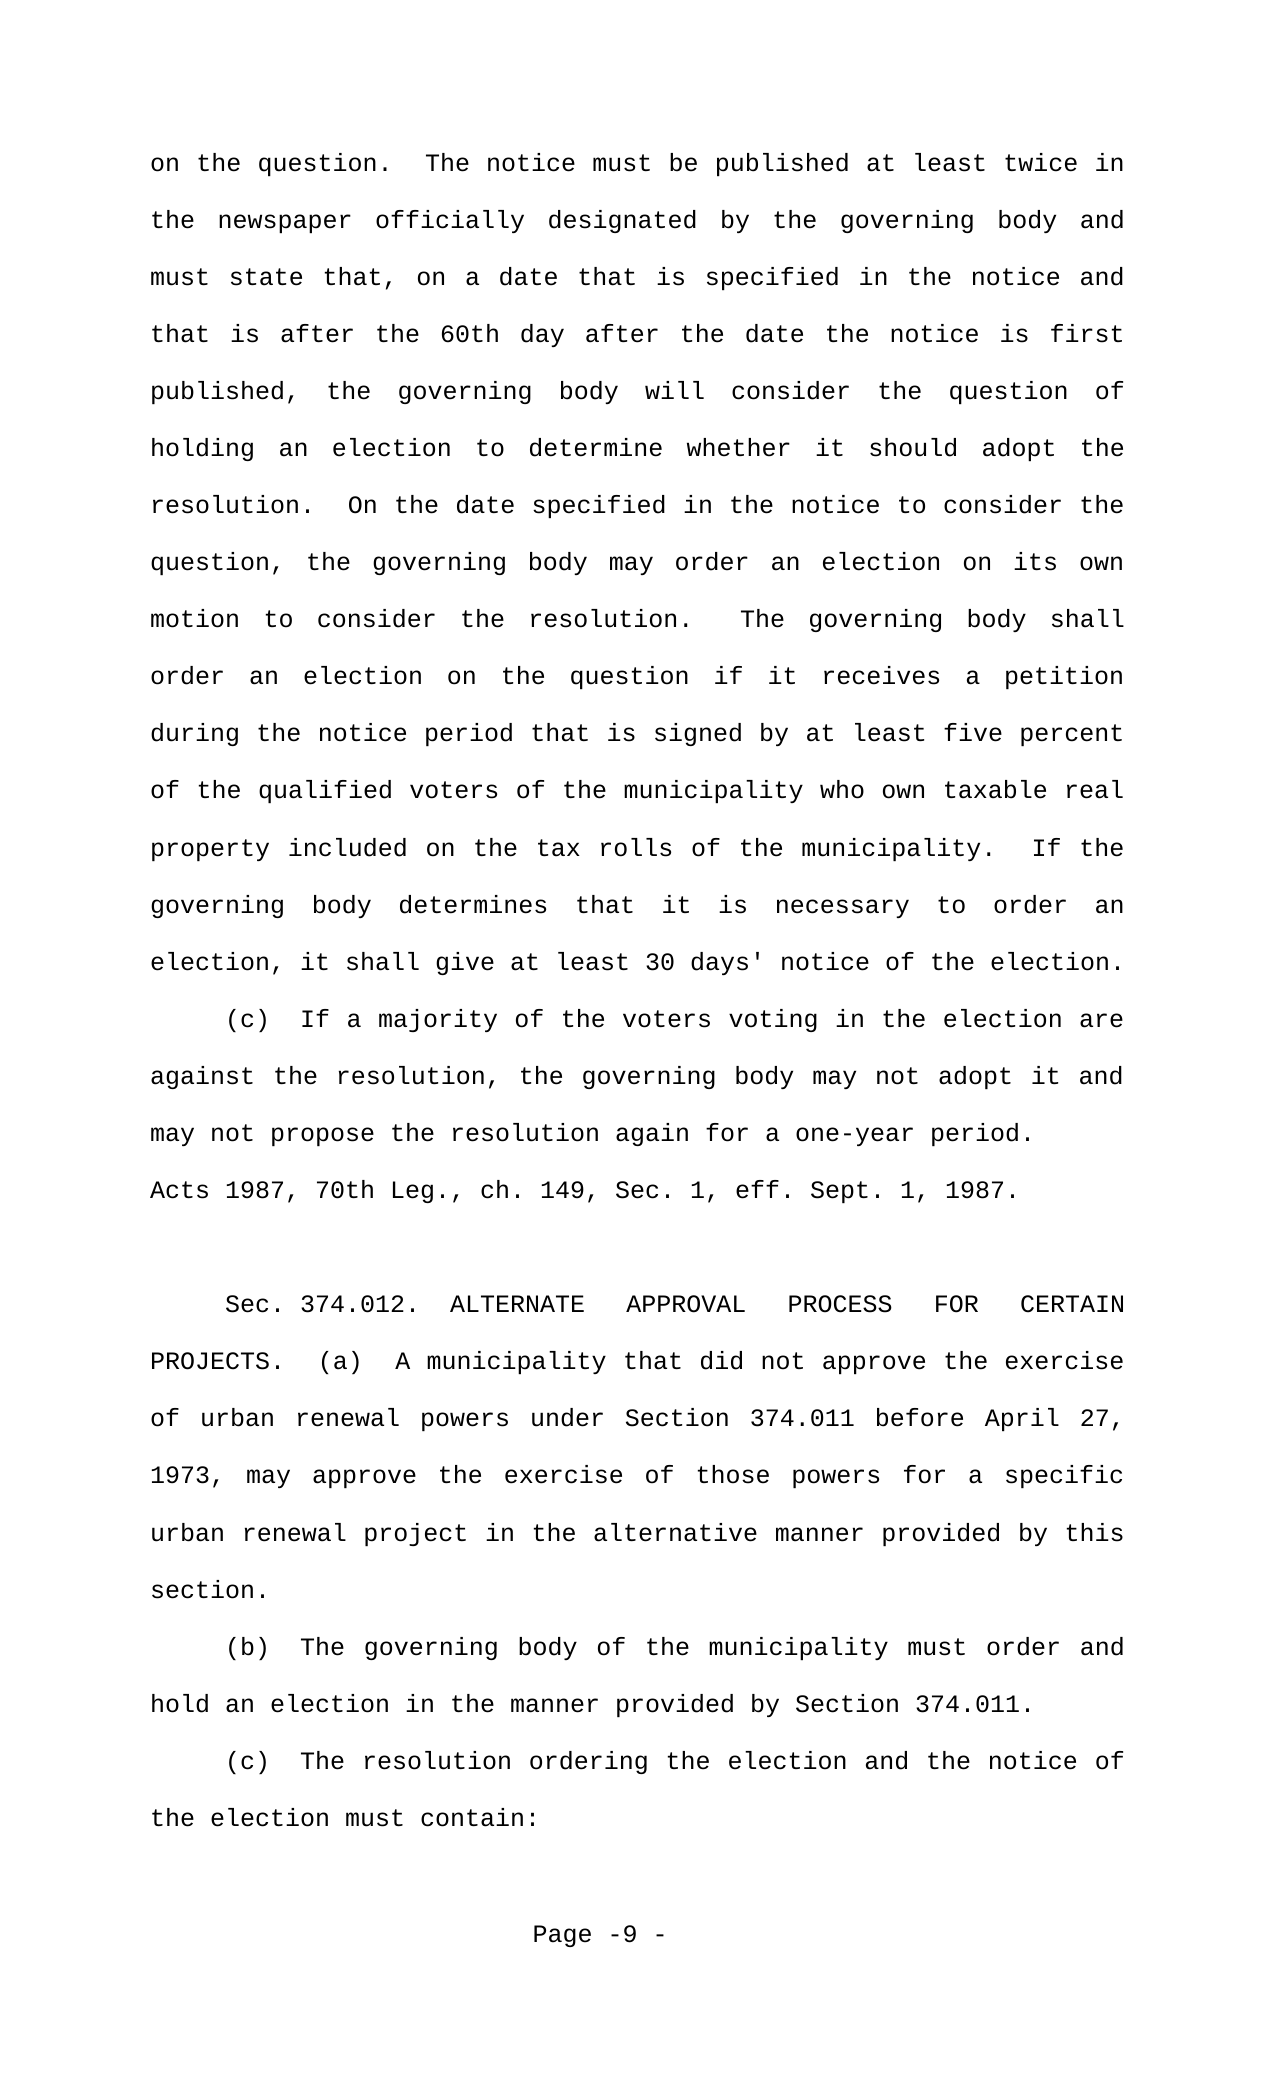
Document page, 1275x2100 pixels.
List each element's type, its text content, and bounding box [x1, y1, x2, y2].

text (c) If a majority of the voters voting in the election are against the resolution, the governing body may not adopt it and may not propose the resolution again for a one-year period. [150, 1006, 1125, 1149]
text Sec. 374.012. ALTERNATE APPROVAL PROCESS FOR CERTAIN PROJECTS. (a) A municipality that did not approve the exercise of urban renewal powers under Section 374.011 before April 27, 1973, may approve the exercise of those powers for a specific urban renewal project in the alternative manner provided by this section. [150, 1292, 1125, 1606]
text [150, 150, 1125, 978]
text (b) The governing body of the municipality must order and hold an election in the manner provided by Section 374.011. [150, 1634, 1125, 1720]
text (c) The resolution ordering the election and the notice of the election must contain: [150, 1748, 1125, 1834]
text Acts 1987, 70th Leg., ch. 149, Sec. 1, eff. Sept. 1, 1987. [150, 1177, 1125, 1206]
